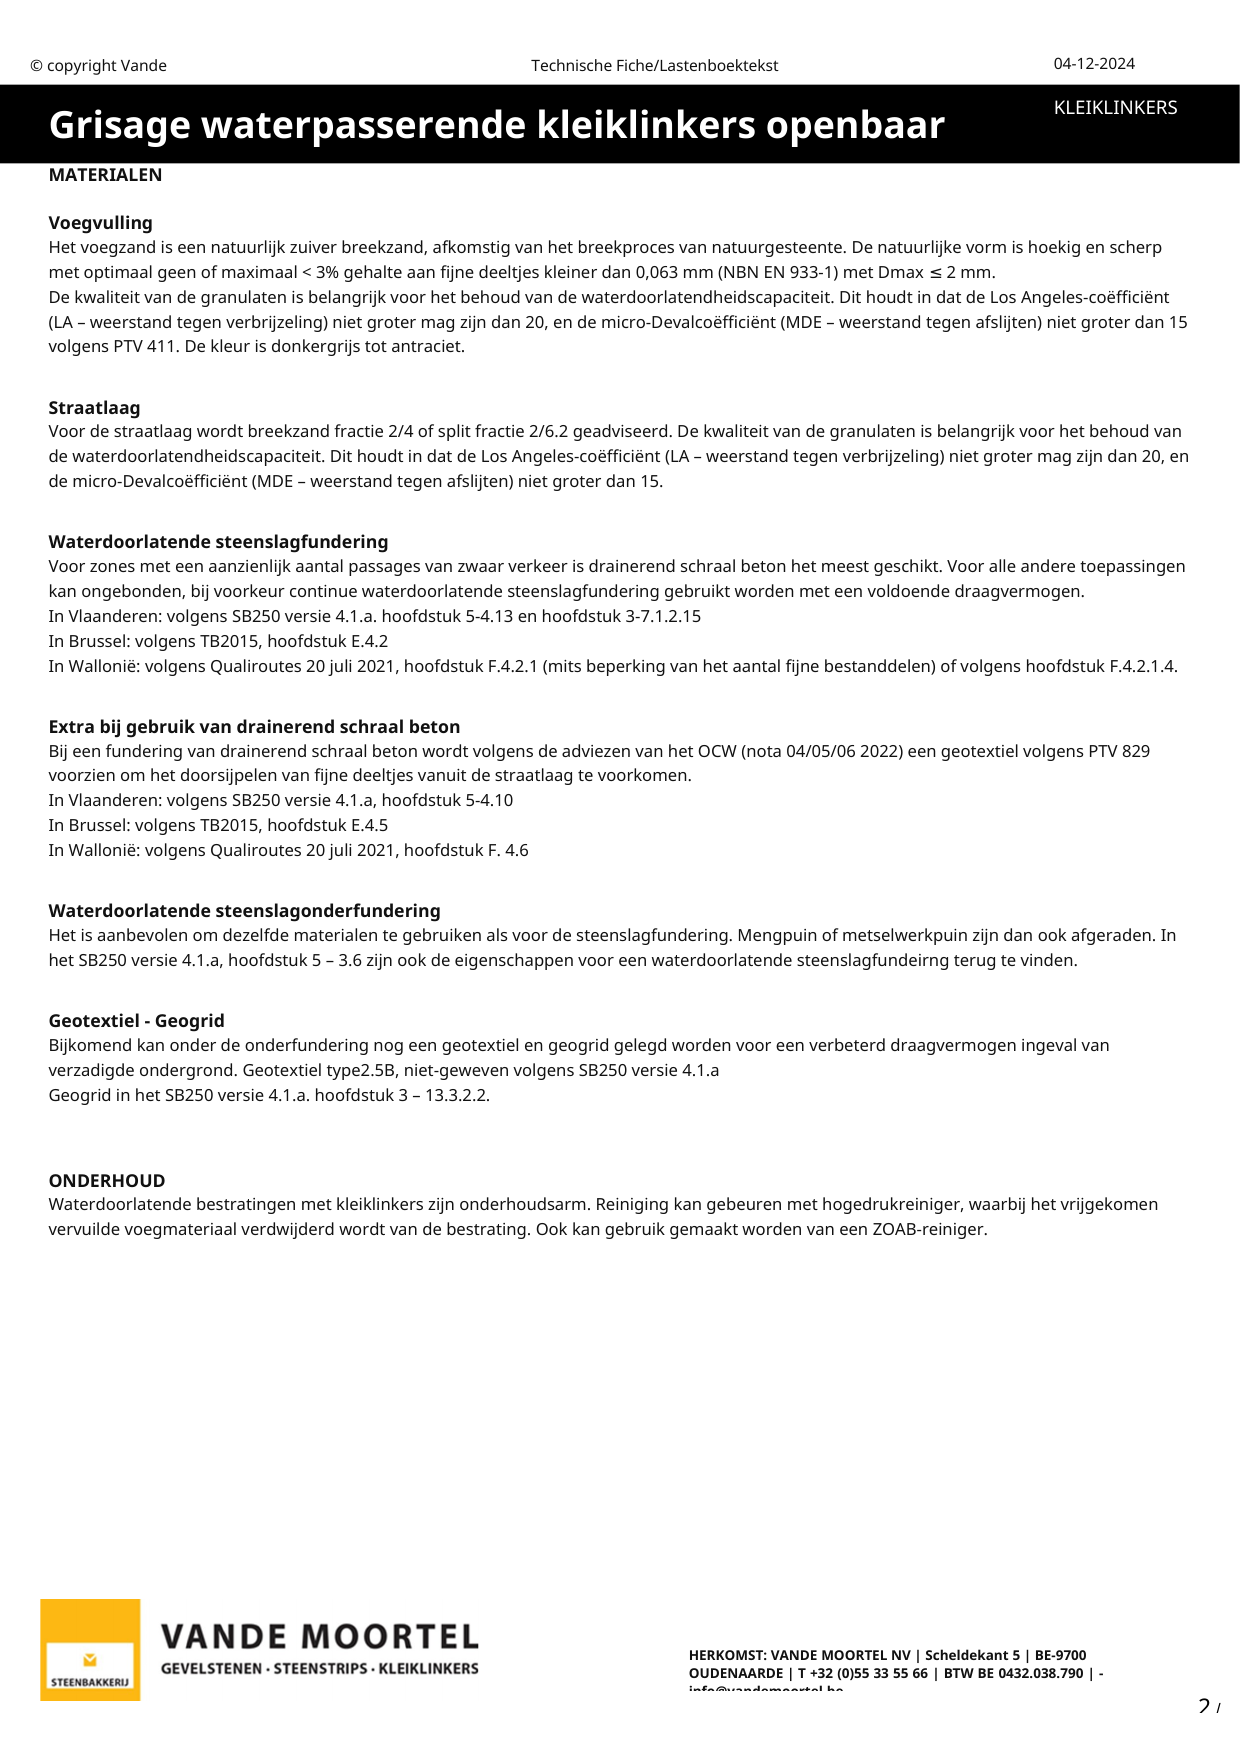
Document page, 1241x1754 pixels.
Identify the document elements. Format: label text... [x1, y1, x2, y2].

text Voor zones met een aanzienlijk aantal passages van zwaar verkeer is drainerend schraal beton het meest geschikt. Voor alle andere toepassingen kan ongebonden, bij voorkeur continue waterdoorlatende steenslagfundering gebruikt worden met een voldoende draagvermogen. In Vlaanderen: volgens SB250 versie 4.1.a. hoofdstuk 5-4.13 en hoofdstuk 3-7.1.2.15 In Brussel: volgens TB2015, hoofdstuk E.4.2 In Wallonië: volgens Qualiroutes 20 juli 2021, hoofdstuk F.4.2.1 (mits beperking van het aantal fijne bestanddelen) of volgens hoofdstuk F.4.2.1.4. [48, 555, 1192, 711]
text Het voegzand is een natuurlijk zuiver breekzand, afkomstig van het breekproces van natuurgesteente. De natuurlijke vorm is hoekig en scherp met optimaal geen of maximaal < 3% gehalte aan fijne deeltjes kleiner dan 0,063 mm (NBN EN 933-1) met Dmax ≤ 2 mm. De kwaliteit van de granulaten is belangrijk voor het behoud van de waterdoorlatendheidscapaciteit. Dit houdt in dat de Los Angeles-coëfficiënt (LA – weerstand tegen verbrijzeling) niet groter mag zijn dan 20, en de micro-Devalcoëfficiënt (MDE – weerstand tegen afslijten) niet groter dan 15 volgens PTV 411. De kleur is donkergrijs tot antraciet. [48, 236, 1192, 392]
subtitle Extra bij gebruik van drainerend schraal beton [48, 714, 1240, 739]
picture [40, 1599, 479, 1701]
subtitle Straatlaag [48, 395, 1240, 419]
text Bij een fundering van drainerend schraal beton wordt volgens de adviezen van het OCW (nota 04/05/06 2022) een geotextiel volgens PTV 829 voorzien om het doorsijpelen van fijne deeltjes vanuit de straatlaag te voorkomen. In Vlaanderen: volgens SB250 versie 4.1.a, hoofdstuk 5-4.10 In Brussel: volgens TB2015, hoofdstuk E.4.5 In Wallonië: volgens Qualiroutes 20 juli 2021, hoofdstuk F. 4.6 [48, 739, 1192, 896]
subtitle Waterdoorlatende steenslagfundering [48, 530, 1240, 554]
text Waterdoorlatende bestratingen met kleiklinkers zijn onderhoudsarm. Reiniging kan gebeuren met hogedrukreiniger, waarbij het vrijgekomen vervuilde voegmateriaal verdwijderd wordt van de bestrating. Ook kan gebruik gemaakt worden van een ZOAB-reiniger. [48, 1193, 1192, 1241]
text Voor de straatlaag wordt breekzand fractie 2/4 of split fractie 2/6.2 geadviseerd. De kwaliteit van de granulaten is belangrijk voor het behoud van de waterdoorlatendheidscapaciteit. Dit houdt in dat de Los Angeles-coëfficiënt (LA – weerstand tegen verbrijzeling) niet groter mag zijn dan 20, en de micro-Devalcoëfficiënt (MDE – weerstand tegen afslijten) niet groter dan 15. [48, 420, 1192, 527]
text Bijkomend kan onder de onderfundering nog een geotextiel en geogrid gelegd worden voor een verbeterd draagvermogen ingeval van verzadigde ondergrond. Geotextiel type2.5B, niet-geweven volgens SB250 versie 4.1.a Geogrid in het SB250 versie 4.1.a. hoofdstuk 3 – 13.3.2.2. [48, 1033, 1192, 1165]
subtitle MATERIALEN [0, 162, 1240, 211]
subtitle ONDERHOUD [48, 1168, 1240, 1192]
subtitle Voegvulling [48, 211, 1240, 235]
text Het is aanbevolen om dezelfde materialen te gebruiken als voor de steenslagfundering. Mengpuin of metselwerkpuin zijn dan ook afgeraden. In het SB250 versie 4.1.a, hoofdstuk 5 – 3.6 zijn ook de eigenschappen voor een waterdoorlatende steenslagfundeirng terug te vinden. [48, 924, 1192, 1006]
subtitle Geotextiel - Geogrid [48, 1009, 1240, 1033]
subtitle Waterdoorlatende steenslagonderfundering [48, 899, 1240, 923]
